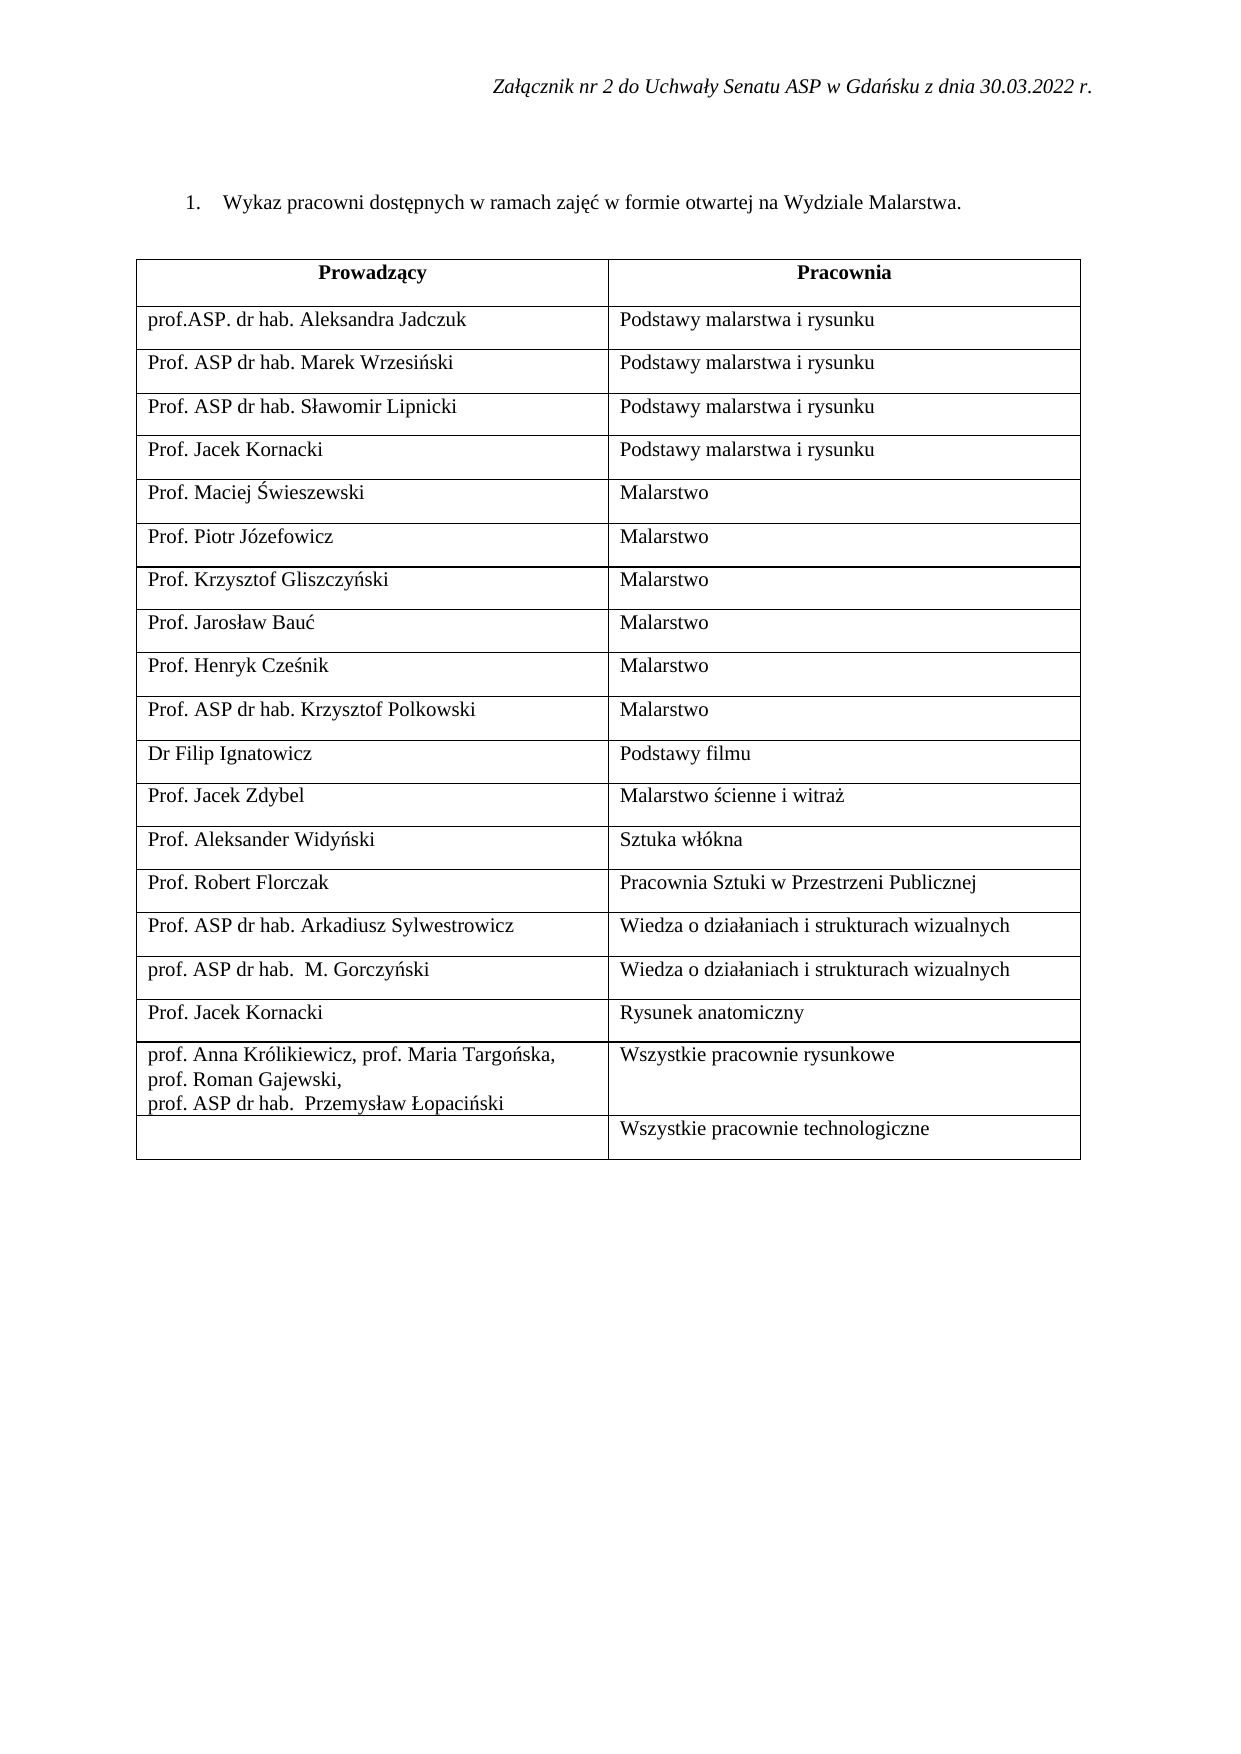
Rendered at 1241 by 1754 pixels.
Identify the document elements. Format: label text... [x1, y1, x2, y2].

table_cell Prof. Jarosław Bauć [137, 610, 608, 652]
table_cell Prof. Aleksander Widyński [137, 827, 608, 869]
table_cell Rysunek anatomiczny [609, 1000, 1080, 1041]
table_cell Malarstwo [609, 697, 1080, 739]
table_cell Sztuka włókna [609, 827, 1080, 869]
table_cell Pracownia Sztuki w Przestrzeni Publicznej [609, 870, 1080, 912]
table_cell Wszystkie pracownie technologiczne [609, 1116, 1080, 1158]
table_cell [137, 1116, 608, 1158]
table_cell Wiedza o działaniach i strukturach wizualnych [609, 957, 1080, 999]
table_cell Malarstwo [609, 480, 1080, 523]
table_cell Podstawy malarstwa i rysunku [609, 307, 1080, 349]
list Wykaz pracowni dostępnych w ramach zajęć w formie otwartej na Wydziale Malarstwa. [185, 190, 1093, 214]
table_cell prof. Anna Królikiewicz, prof. Maria Targońska, prof. Roman Gajewski, prof. ASP dr hab. Przemysław Łopaciński [137, 1043, 608, 1114]
table_header Pracownia [609, 260, 1080, 306]
table_cell Prof. Henryk Cześnik [137, 653, 608, 696]
table_cell Malarstwo [609, 524, 1080, 566]
table_cell Prof. Krzysztof Gliszczyński [137, 568, 608, 609]
table_cell Prof. Jacek Kornacki [137, 436, 608, 479]
table_header Prowadzący [137, 260, 608, 306]
table_cell Malarstwo [609, 568, 1080, 609]
table_cell Prof. Robert Florczak [137, 870, 608, 912]
table_cell Prof. ASP dr hab. Krzysztof Polkowski [137, 697, 608, 739]
table_cell Malarstwo [609, 653, 1080, 696]
table_cell Malarstwo ścienne i witraż [609, 784, 1080, 826]
table_cell Wszystkie pracownie rysunkowe [609, 1043, 1080, 1114]
table_cell prof.ASP. dr hab. Aleksandra Jadczuk [137, 307, 608, 349]
table_cell Prof. ASP dr hab. Sławomir Lipnicki [137, 394, 608, 435]
table_cell prof. ASP dr hab. M. Gorczyński [137, 957, 608, 999]
table_cell Prof. Jacek Zdybel [137, 784, 608, 826]
table_cell Podstawy malarstwa i rysunku [609, 350, 1080, 392]
table_cell Prof. Maciej Świeszewski [137, 480, 608, 523]
table_cell Prof. Jacek Kornacki [137, 1000, 608, 1041]
table_cell Prof. ASP dr hab. Marek Wrzesiński [137, 350, 608, 392]
table_cell Dr Filip Ignatowicz [137, 741, 608, 782]
table_cell Prof. ASP dr hab. Arkadiusz Sylwestrowicz [137, 913, 608, 956]
table_cell Podstawy malarstwa i rysunku [609, 394, 1080, 435]
table_cell Wiedza o działaniach i strukturach wizualnych [609, 913, 1080, 956]
table_cell Prof. Piotr Józefowicz [137, 524, 608, 566]
table_cell Malarstwo [609, 610, 1080, 652]
table_cell Podstawy filmu [609, 741, 1080, 782]
table_cell Podstawy malarstwa i rysunku [609, 436, 1080, 479]
